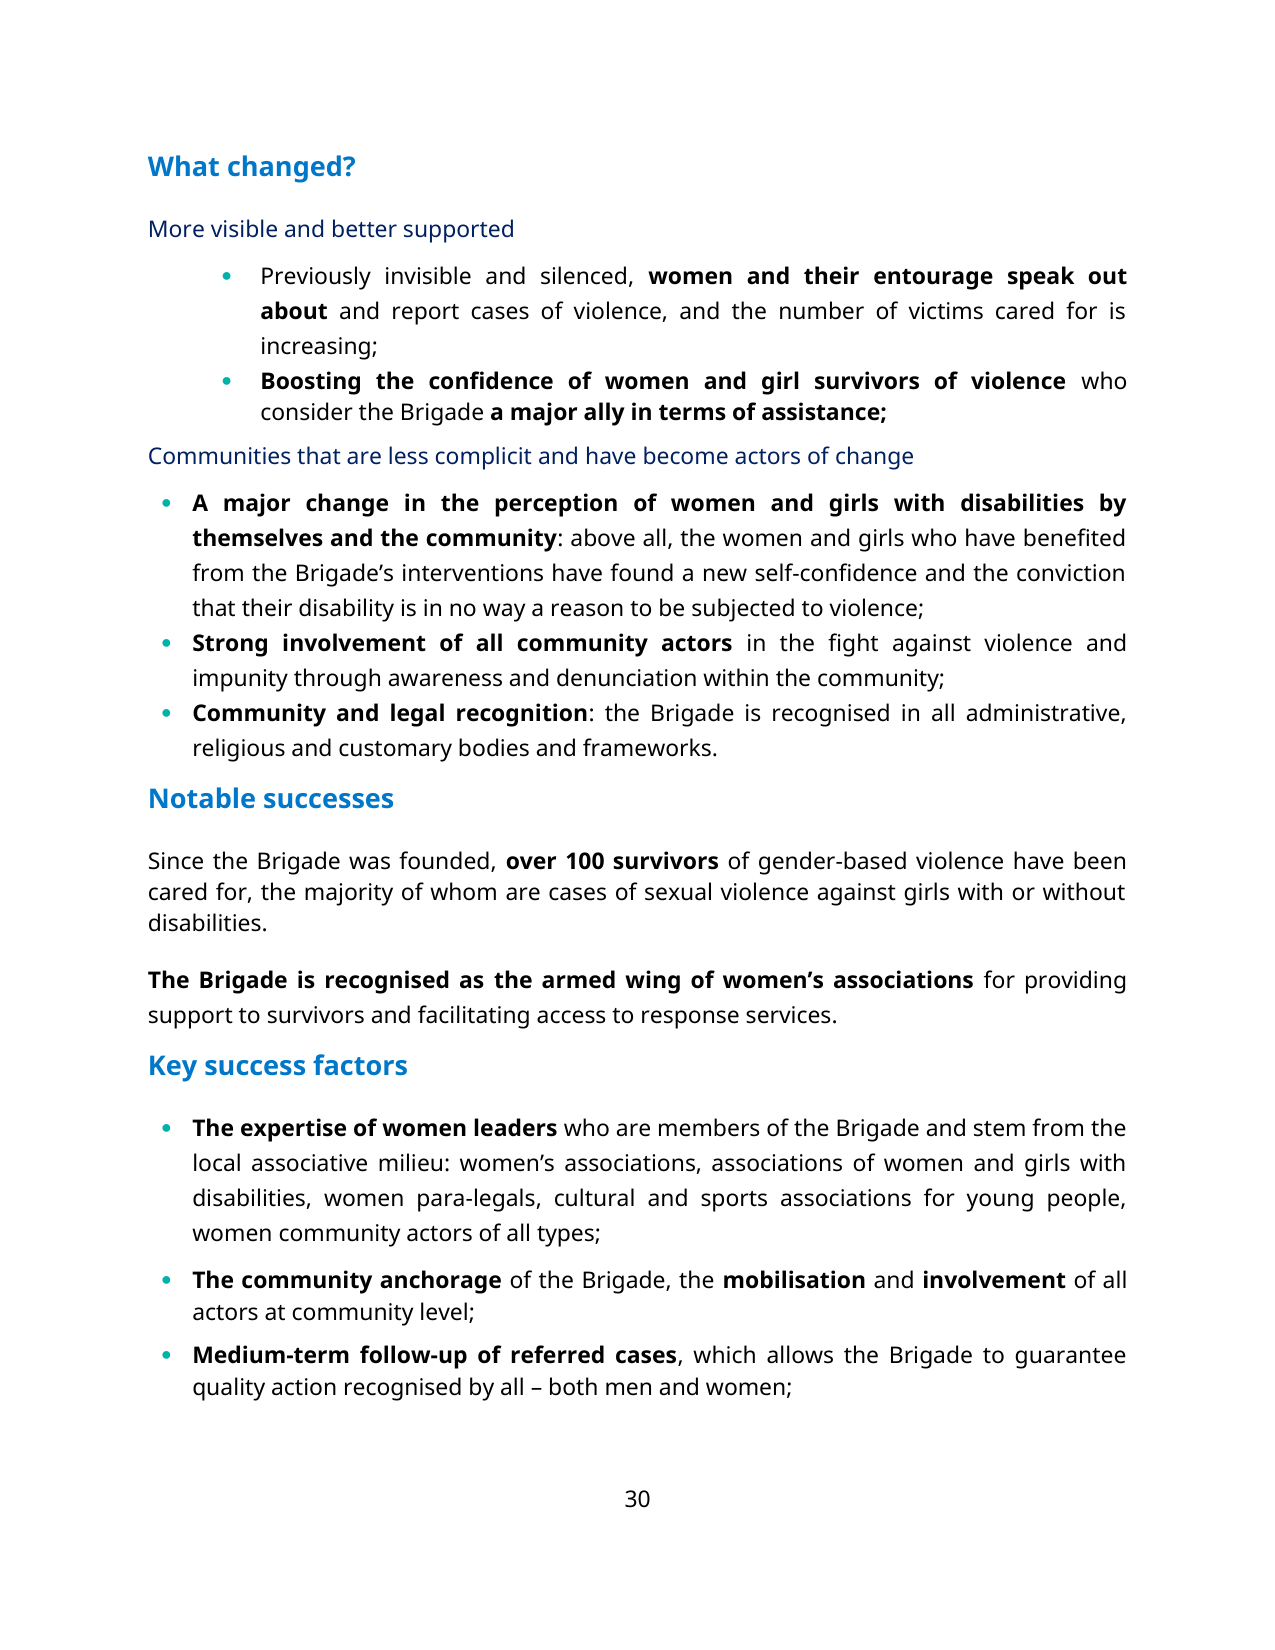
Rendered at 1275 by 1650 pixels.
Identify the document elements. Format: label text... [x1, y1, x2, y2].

list The community anchorage of the Brigade, the mobilisation and involvement of all actors at community level; [162, 1264, 1127, 1327]
subtitle Key success factors [148, 1046, 1127, 1083]
list Boosting the confidence of women and girl survivors of violence who consider the Brigade a major ally in terms of assistance; [223, 365, 1127, 427]
list A major change in the perception of women and girls with disabilities by themselves and the community: above all, the women and girls who have benefited from the Brigade’s interventions have found a new self-confidence and the conviction that their disability is in no way a reason to be subjected to violence; [162, 487, 1127, 623]
list Medium-term follow-up of referred cases, which allows the Brigade to guarantee quality action recognised by all – both men and women; [162, 1339, 1127, 1402]
text The Brigade is recognised as the armed wing of women’s associations for providing support to survivors and facilitating access to response services. [148, 964, 1127, 1030]
text Since the Brigade was founded, over 100 survivors of gender-based violence have been cared for, the majority of whom are cases of sexual violence against girls with or without disabilities. [148, 845, 1127, 939]
subtitle More visible and better supported [148, 213, 1127, 244]
list Strong involvement of all community actors in the fight against violence and impunity through awareness and denunciation within the community; [162, 627, 1127, 693]
list Previously invisible and silenced, women and their entourage speak out about and report cases of violence, and the number of victims cared for is increasing; [223, 260, 1127, 361]
subtitle Communities that are less complicit and have become actors of change [148, 440, 1127, 471]
subtitle Notable successes [148, 779, 1127, 816]
list Community and legal recognition: the Brigade is recognised in all administrative, religious and customary bodies and frameworks. [162, 697, 1127, 763]
subtitle What changed? [148, 148, 1127, 184]
list The expertise of women leaders who are members of the Brigade and stem from the local associative milieu: women’s associations, associations of women and girls with disabilities, women para-legals, cultural and sports associations for young people, women community actors of all types; [162, 1112, 1127, 1248]
